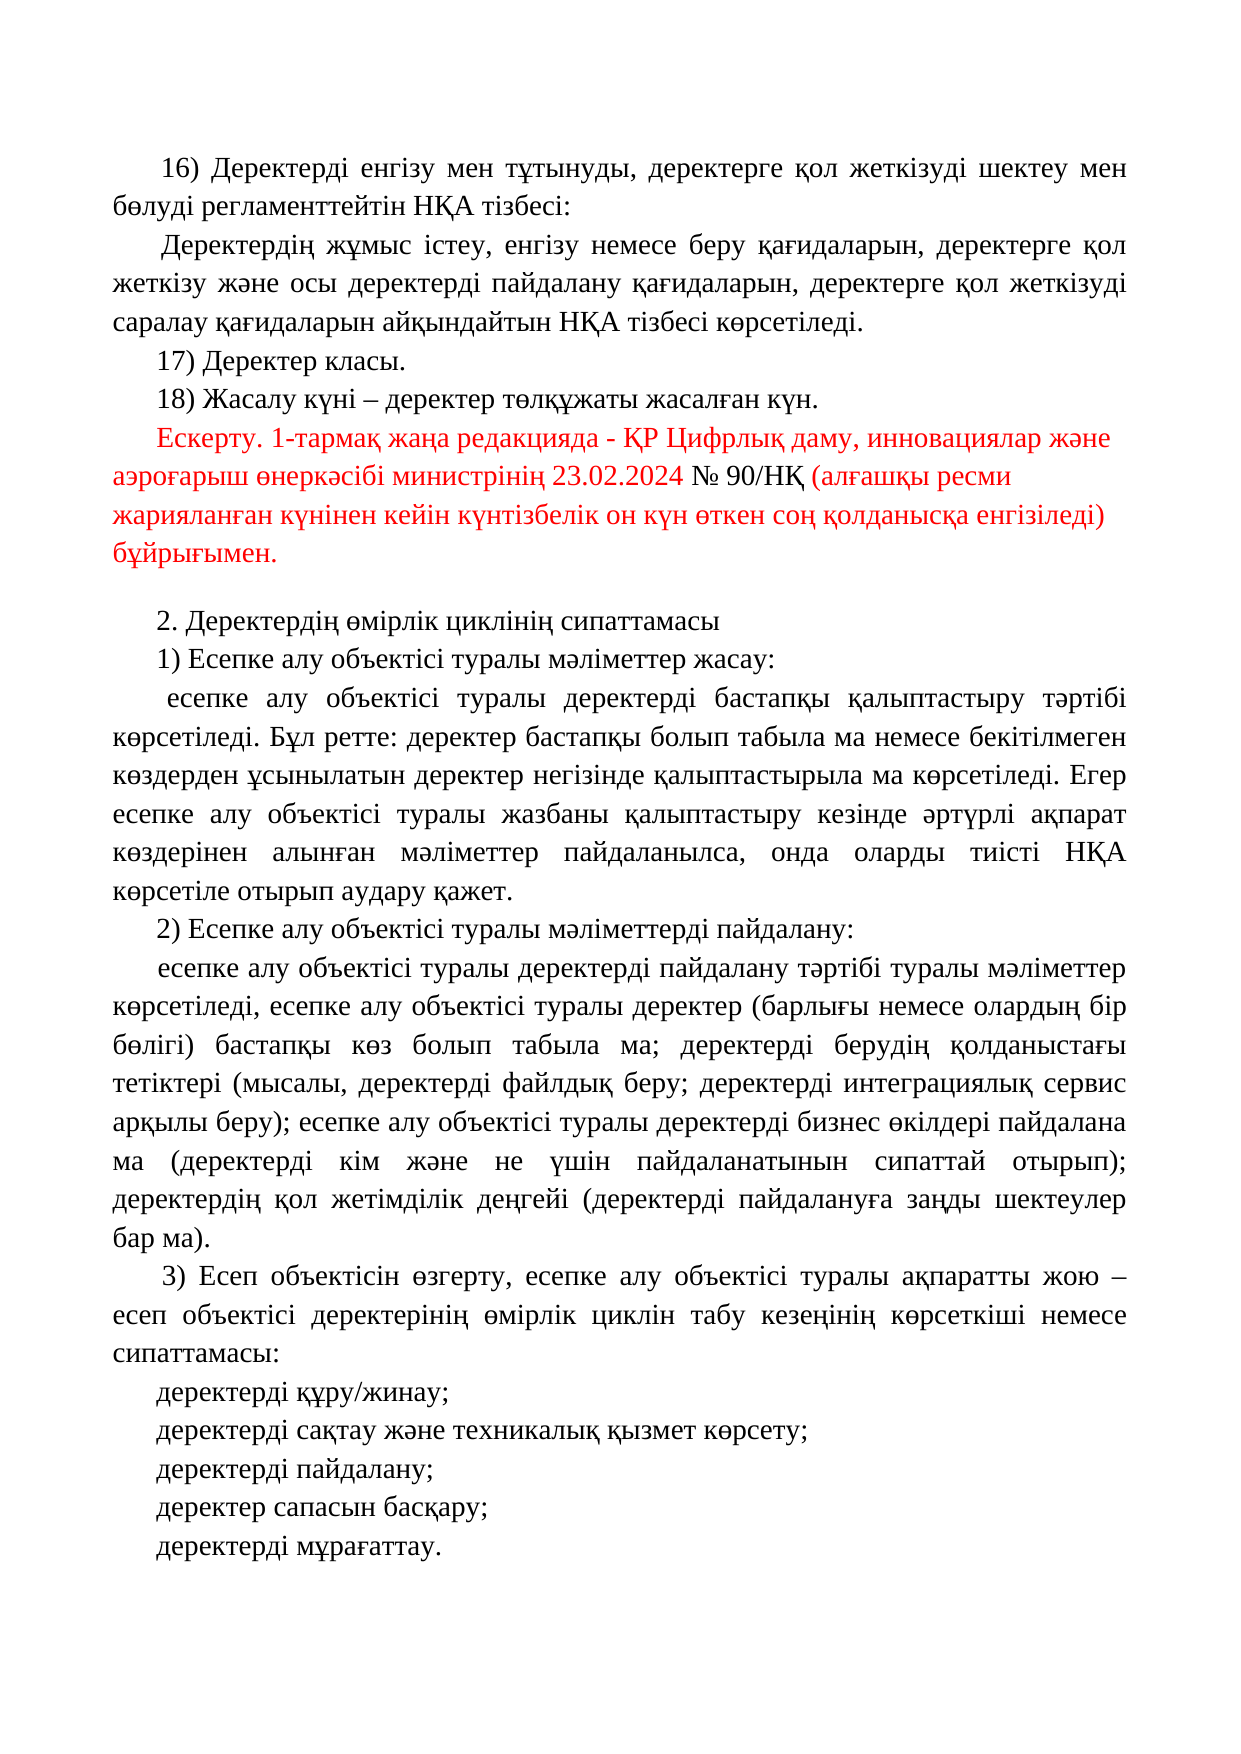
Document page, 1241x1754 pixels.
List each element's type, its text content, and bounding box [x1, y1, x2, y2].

text 16) Деректерді енгізу мен тұтынуды, деректерге қол жеткізуді шектеу мен бөлуді регламенттейтін НҚА тізбесі: [112, 150, 1128, 222]
text Деректердің жұмыс істеу, енгізу немесе беру қағидаларын, деректерге қол жеткізу және осы деректерді пайдалану қағидаларын, деректерге қол жеткізуді саралау қағидаларын айқындайтын НҚА тізбесі көрсетіледі. [112, 227, 1128, 338]
text есепке алу объектісі туралы деректерді пайдалану тәртібі туралы мәліметтер көрсетіледі, есепке алу объектісі туралы деректер (барлығы немесе олардың бір бөлігі) бастапқы көз болып табыла ма; деректерді берудің қолданыстағы тетіктері (мысалы, деректерді файлдық беру; деректерді интеграциялық сервис арқылы беру); есепке алу объектісі туралы деректерді бизнес өкілдері пайдалана ма (деректерді кім және не үшін пайдаланатынын сипаттай отырып); деректердің қол жетімділік деңгейі (деректерді пайдалануға заңды шектеулер бар ма). [112, 950, 1128, 1253]
text 2. Деректердің өмірлік циклінің сипаттамасы [112, 603, 1128, 637]
text 3) Есеп объектісін өзгерту, есепке алу объектісі туралы ақпаратты жою – есеп объектісі деректерінің өмірлік циклін табу кезеңінің көрсеткіші немесе сипаттамасы: [112, 1258, 1128, 1369]
text деректерді мұрағаттау. [112, 1528, 1128, 1562]
text Ескерту. 1-тармақ жаңа редакцияда - ҚР Цифрлық даму, инновациялар және аэроғарыш өнеркәсібі министрінің 23.02.2024 № 90/НҚ (алғашқы ресми жарияланған күнінен кейін күнтізбелік он күн өткен соң қолданысқа енгізіледі) бұйрығымен. [112, 420, 1128, 599]
text 2) Есепке алу объектісі туралы мәліметтерді пайдалану: [112, 911, 1128, 945]
text 1) Есепке алу объектісі туралы мәліметтер жасау: [112, 642, 1128, 675]
text деректерді пайдалану; [112, 1451, 1128, 1484]
text деректер сапасын басқару; [112, 1489, 1128, 1523]
text есепке алу объектісі туралы деректерді бастапқы қалыптастыру тәртібі көрсетіледі. Бұл ретте: деректер бастапқы болып табыла ма немесе бекітілмеген көздерден ұсынылатын деректер негізінде қалыптастырыла ма көрсетіледі. Егер есепке алу объектісі туралы жазбаны қалыптастыру кезінде әртүрлі ақпарат көздерінен алынған мәліметтер пайдаланылса, онда оларды тиісті НҚА көрсетіле отырып аудару қажет. [112, 680, 1128, 906]
text деректерді сақтау және техникалық қызмет көрсету; [112, 1412, 1128, 1446]
text деректерді құру/жинау; [112, 1374, 1128, 1407]
text 18) Жасалу күні – деректер төлқұжаты жасалған күн. [112, 381, 1128, 415]
text 17) Деректер класы. [112, 343, 1128, 376]
